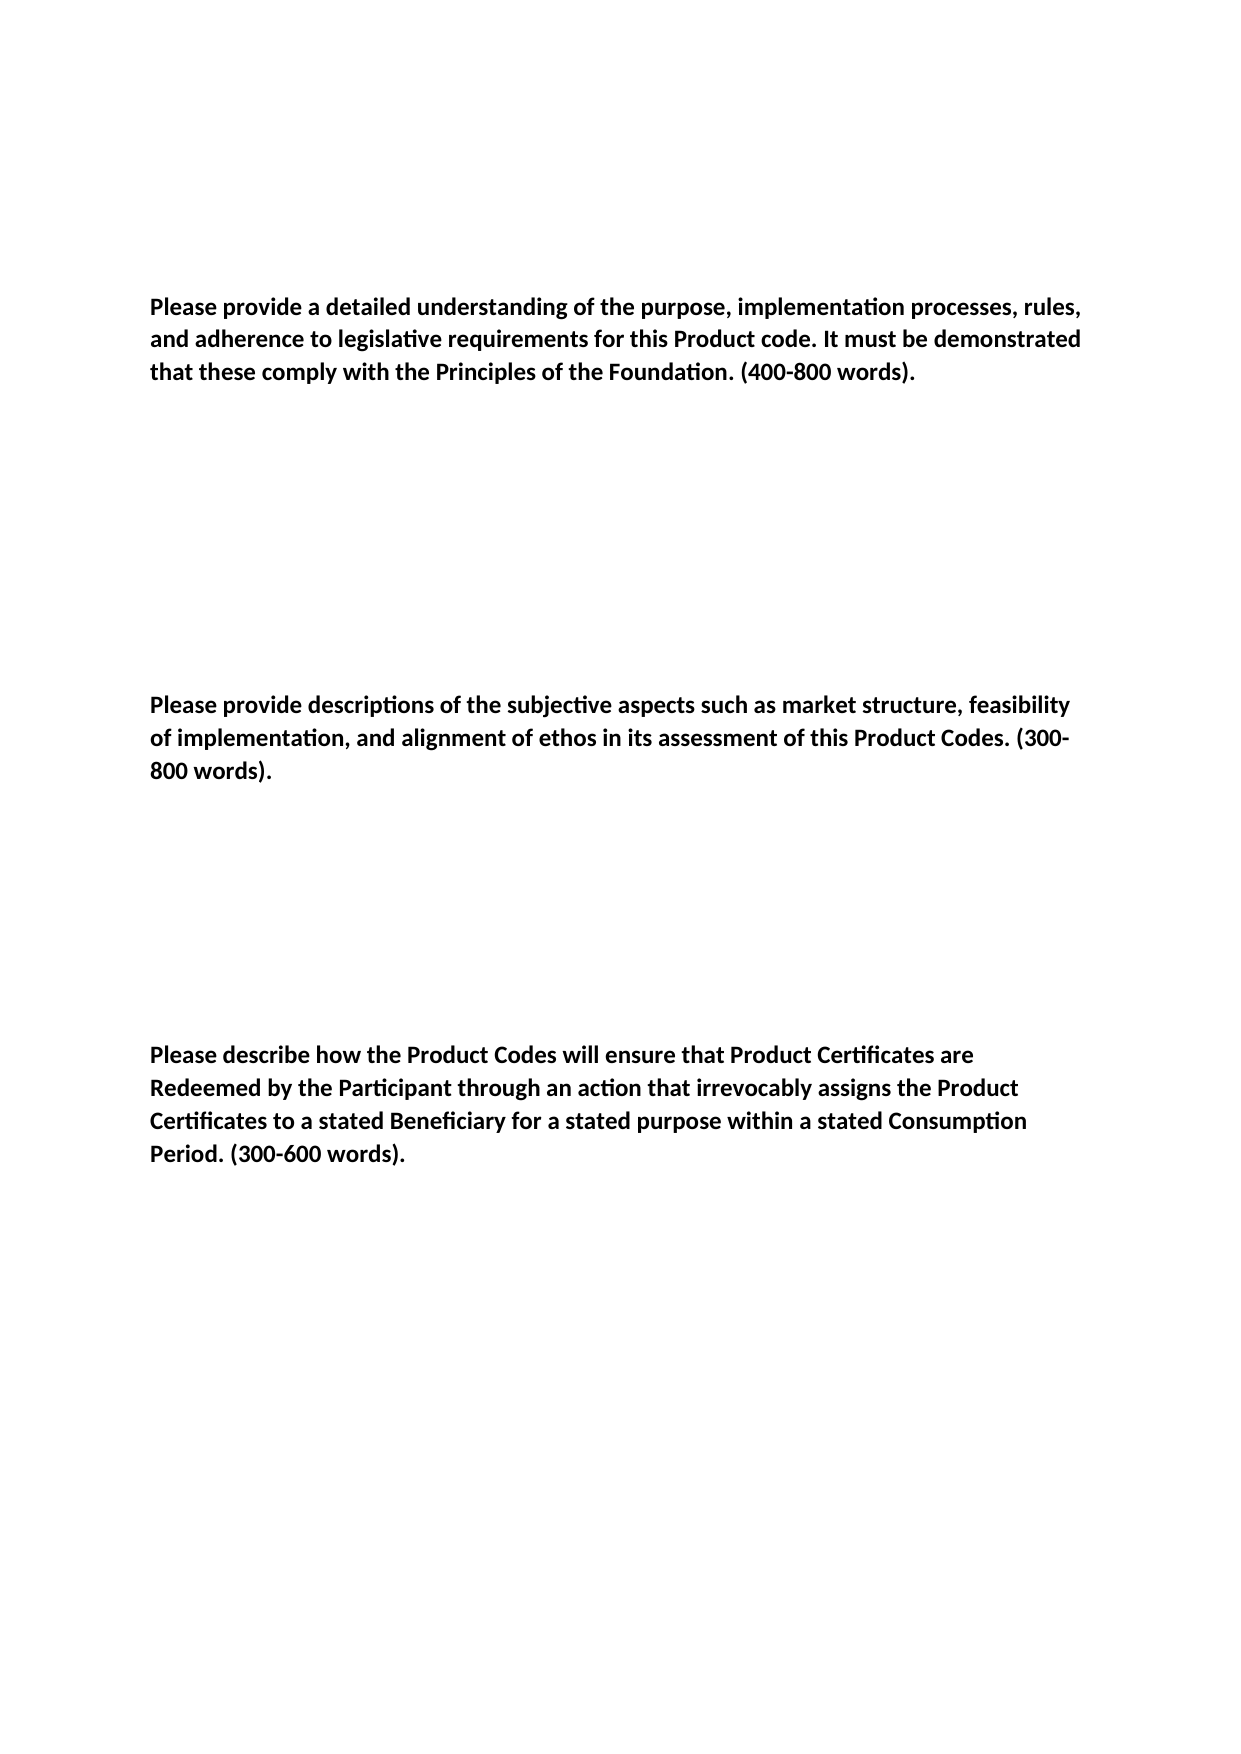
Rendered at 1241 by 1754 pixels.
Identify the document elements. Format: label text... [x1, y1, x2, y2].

text Please provide descriptions of the subjective aspects such as market structure, feasibility of implementation, and alignment of ethos in its assessment of this Product Codes. (300-800 words). [150, 689, 1090, 786]
text Please provide a detailed understanding of the purpose, implementation processes, rules, and adherence to legislative requirements for this Product code. It must be demonstrated that these comply with the Principles of the Foundation. (400-800 words). [150, 291, 1090, 387]
text Please describe how the Product Codes will ensure that Product Certificates are Redeemed by the Participant through an action that irrevocably assigns the Product Certificates to a stated Beneficiary for a stated purpose within a stated Consumption Period. (300-600 words). [150, 1039, 1090, 1168]
